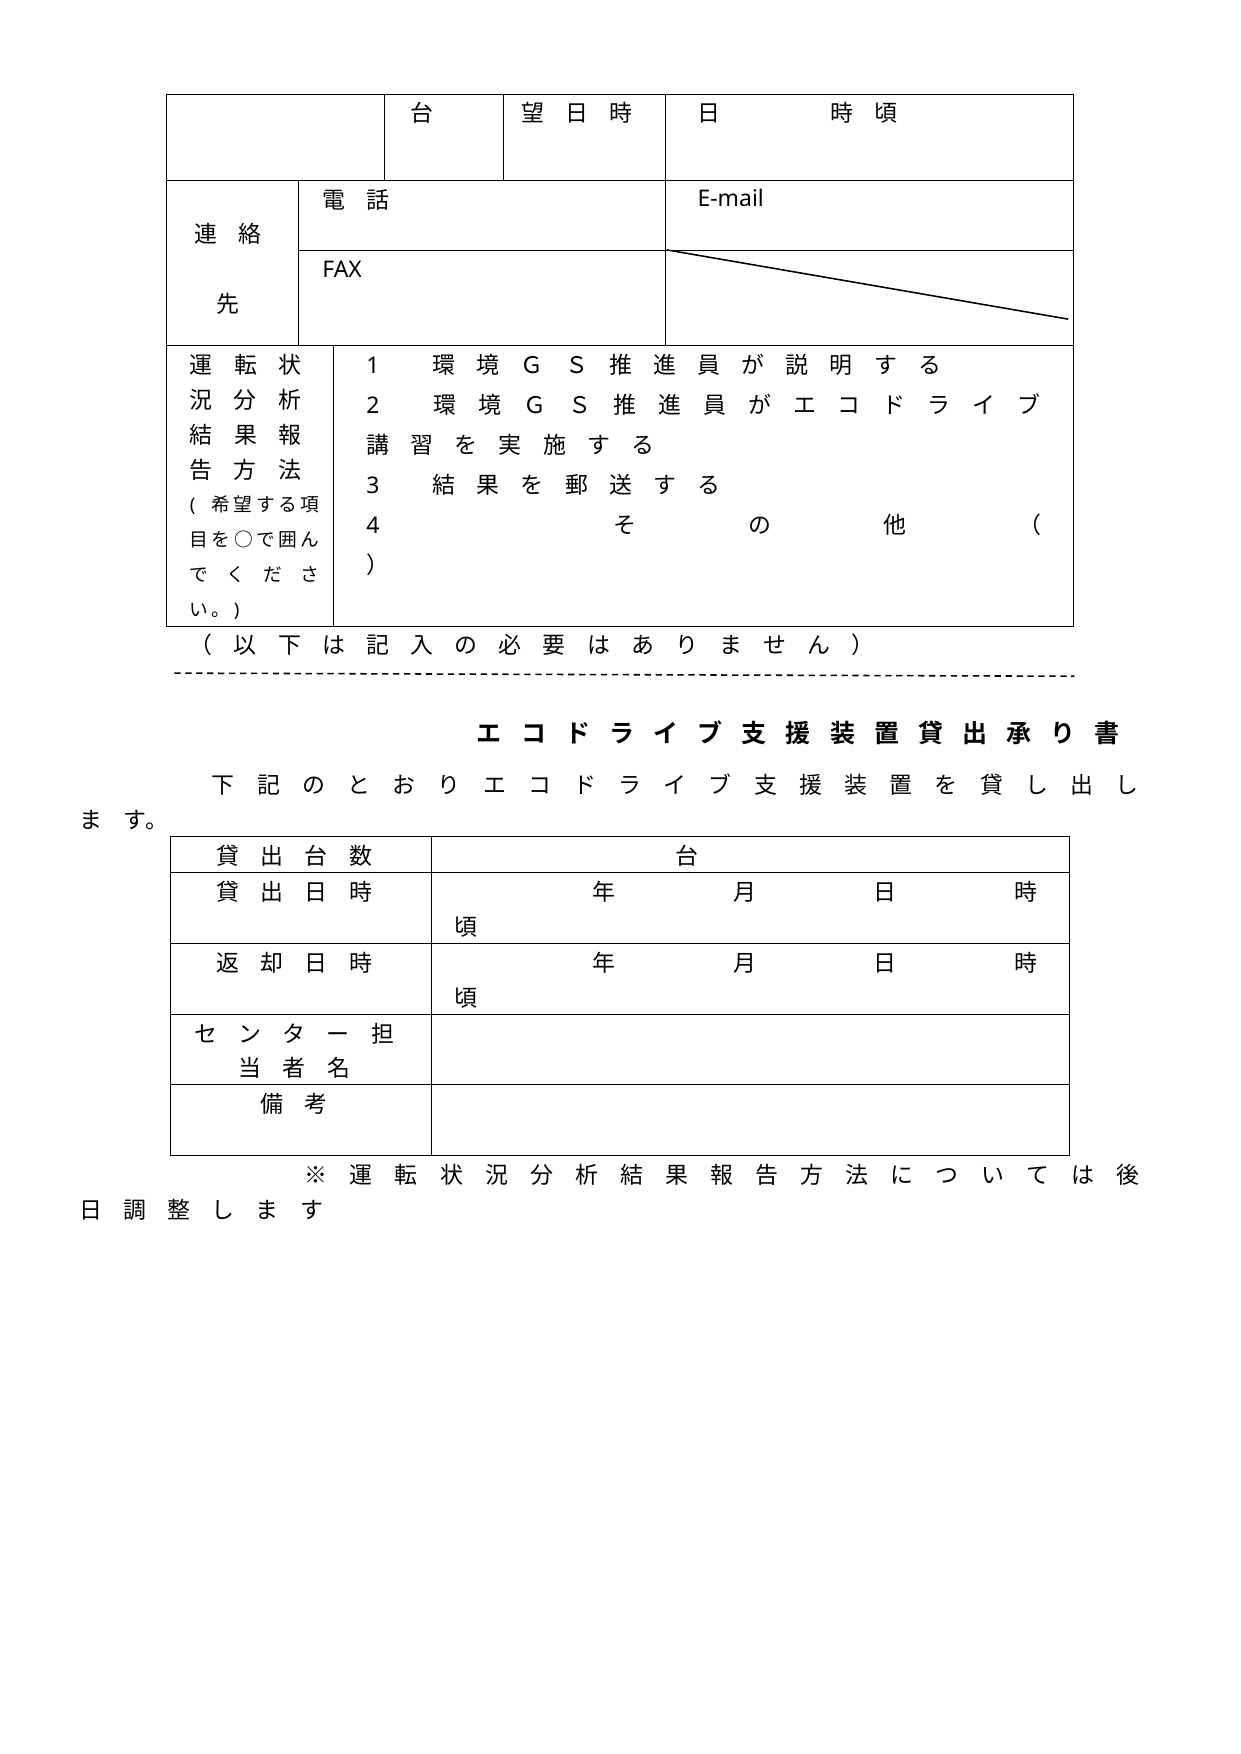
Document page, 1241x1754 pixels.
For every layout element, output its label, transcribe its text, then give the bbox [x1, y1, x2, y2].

text （以下は記入の必要はありません） [79, 627, 1161, 661]
table_cell [432, 1015, 1069, 1084]
text エコドライブ支援装置貸出承り書 [79, 696, 1161, 766]
table_cell [432, 1085, 1069, 1155]
table_cell E-mail [666, 181, 1073, 250]
table_cell 電話 [299, 181, 665, 250]
table_cell 運転状況分析 結果報告方法 (希望する項目を○で囲んでください。) [167, 346, 333, 626]
table_cell 貸出日時 [171, 873, 431, 943]
table_header 台 [432, 837, 1069, 872]
table_header 貸出台数 [171, 837, 431, 872]
table_cell 返却希望日時 [504, 95, 665, 179]
text 下記のとおりエコドライブ支援装置を貸し出します。 [79, 766, 1161, 836]
table_cell 年 月 日 時頃 [666, 95, 1073, 179]
table_cell センター担当者名 [171, 1015, 431, 1084]
table_cell [666, 251, 1073, 345]
table_cell 備考 [171, 1085, 431, 1155]
table_cell 連絡先 [167, 181, 298, 345]
table_cell 1 環境ＧＳ推進員が説明する 2 環境ＧＳ推進員がエコドライブ講習を実施する 3 結果を郵送する 4 その他（ ） [334, 346, 1073, 626]
table_cell FAX [299, 251, 665, 345]
text ※運転状況分析結果報告方法については後日調整します [79, 1156, 1161, 1226]
table_cell 年 月 日 時頃 [432, 944, 1069, 1013]
table_cell 年 月 日 時頃 [432, 873, 1069, 943]
table_cell 返却日時 [171, 944, 431, 1013]
